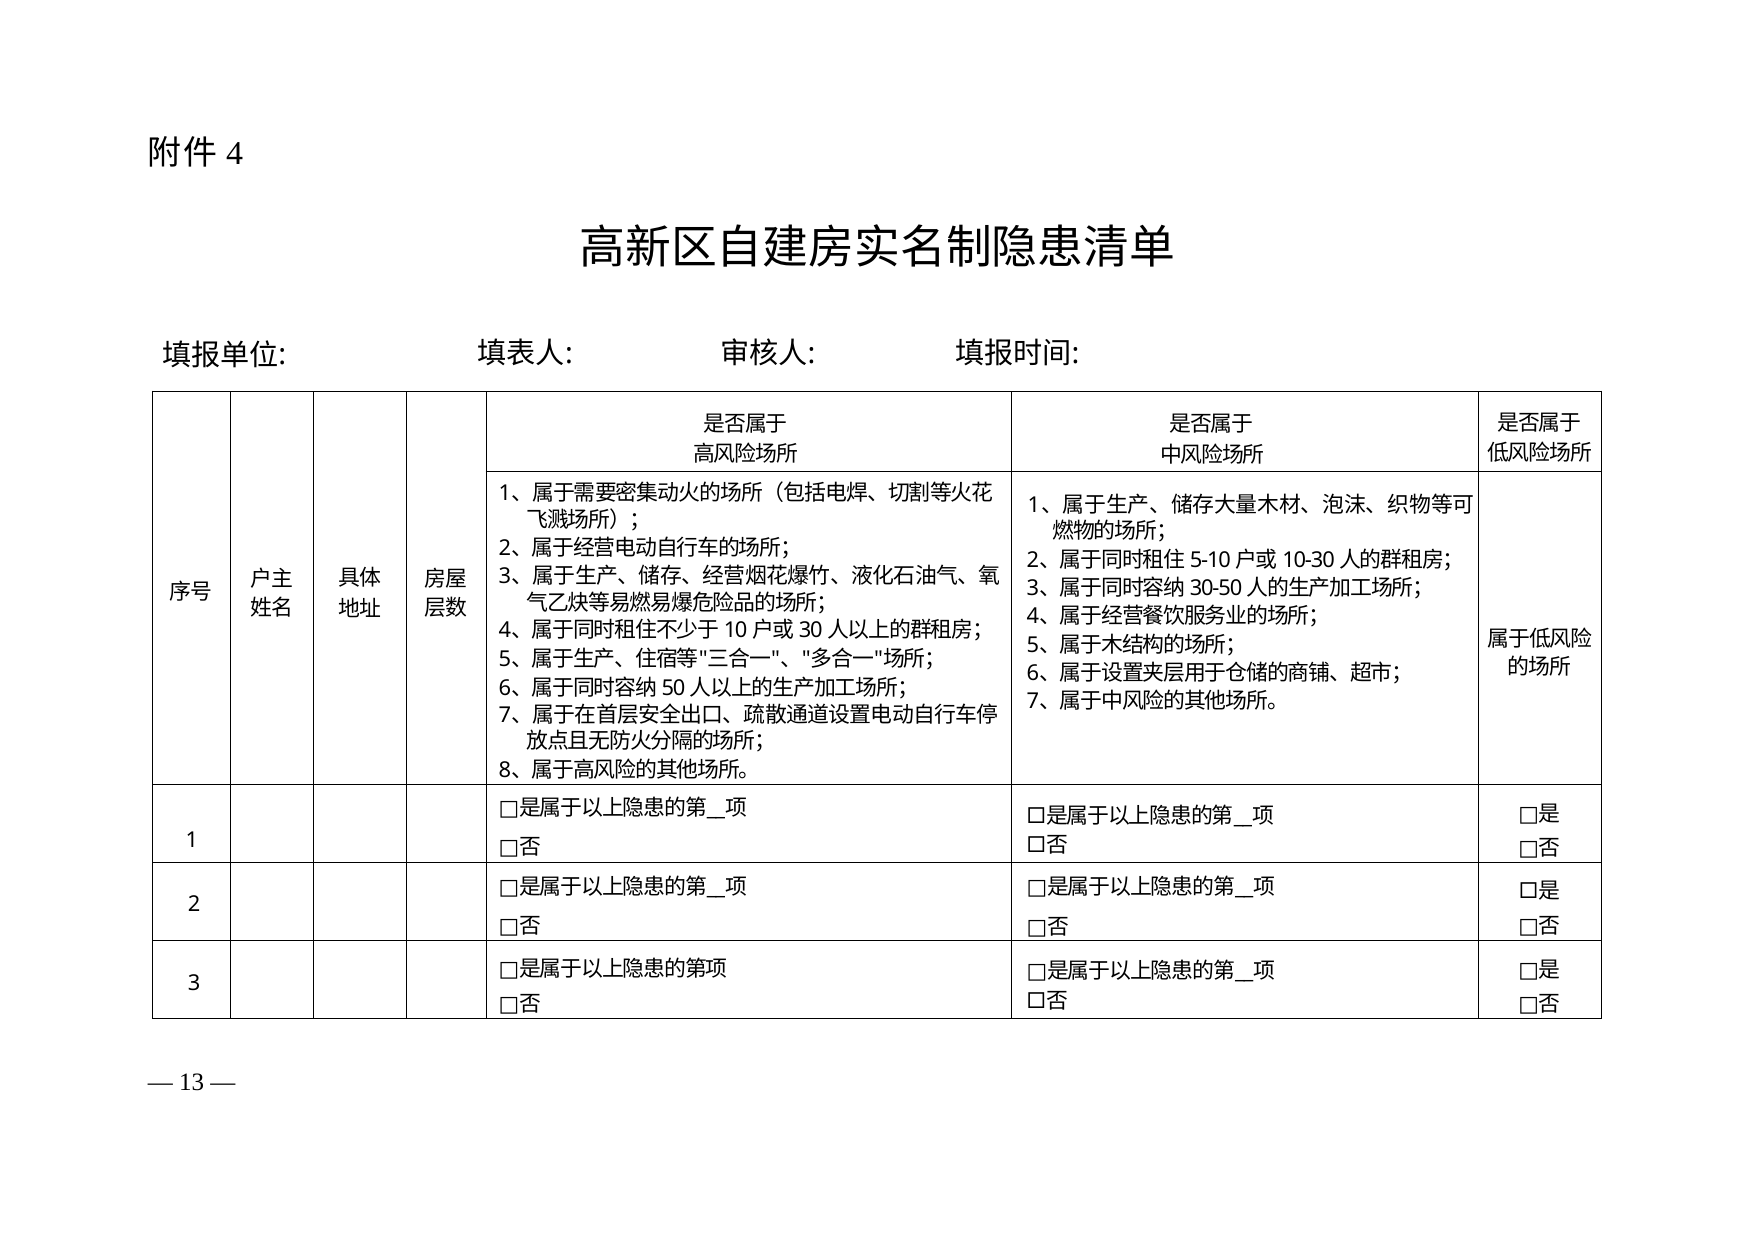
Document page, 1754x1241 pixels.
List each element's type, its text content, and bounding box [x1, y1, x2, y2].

table_cell [231, 863, 313, 940]
table_cell □是 □否 [1479, 941, 1601, 1018]
table_cell □是属于以上隐患的第__项 □否 [487, 863, 1011, 940]
table_cell [231, 785, 313, 862]
table_cell □是 □否 [1479, 785, 1601, 862]
table_cell □是属于以上隐患的第__项 否 [1012, 941, 1478, 1018]
table_cell 1、属于需要密集动火的场所（包括电焊、切割等火花飞溅场所）； 2、属于经营电动自行车的场所； 3、属于生产、储存、经营烟花爆竹、液化石油气、氧气乙炔等易燃易爆危险品的场所； 4、属于同时租住不少于10户或30人以上的群租房； 5、属于生产、住宿等"三合一"、"多合一"场所； 6、属于同时容纳50人以上的生产加工场所； 7、属于在首层安全出口、疏散通道设置电动自行车停放点且无防火分隔的场所； 8、属于高风险的其他场所。 [487, 472, 1011, 784]
table_cell 是 □否 [1479, 863, 1601, 940]
table_header 序号 [153, 392, 230, 784]
table_cell 3 [153, 941, 230, 1018]
text 填报单位: 填表人: 审核人: 填报时间: [148, 330, 1606, 372]
table_cell [407, 785, 486, 862]
table_cell [231, 941, 313, 1018]
table_cell [407, 863, 486, 940]
table_cell [314, 863, 406, 940]
table_cell 2 [153, 863, 230, 940]
table_cell [314, 785, 406, 862]
table_cell 1、属于生产、储存大量木材、泡沫、织物等可燃物的场所； 2、属于同时租住5-10户或10-30人的群租房； 3、属于同时容纳30-50人的生产加工场所； 4、属于经营餐饮服务业的场所； 5、属于木结构的场所； 6、属于设置夹层用于仓储的商铺、超市； 7、属于中风险的其他场所。 [1012, 472, 1478, 784]
table_header 是否属于 中风险场所 [1012, 392, 1478, 471]
table_header 是否属于 低风险场所 [1479, 392, 1601, 471]
table_cell 1 [153, 785, 230, 862]
table_header 是否属于 高风险场所 [487, 392, 1011, 471]
table_cell [314, 941, 406, 1018]
table_cell □是属于以上隐患的第项 □否 [487, 941, 1011, 1018]
text 附件4 [148, 129, 1606, 174]
table_cell 属于低风险的场所 [1479, 472, 1601, 784]
table_header 具体 地址 [314, 392, 406, 784]
table_cell [407, 941, 486, 1018]
table_header 户主 姓名 [231, 392, 313, 784]
table_header 房屋 层数 [407, 392, 486, 784]
text 高新区自建房实名制隐患清单 [148, 214, 1606, 276]
table_cell □是属于以上隐患的第__项 □否 [1012, 863, 1478, 940]
table_cell 是属于以上隐患的第__项 否 [1012, 785, 1478, 862]
table_cell □是属于以上隐患的第__项 □否 [487, 785, 1011, 862]
